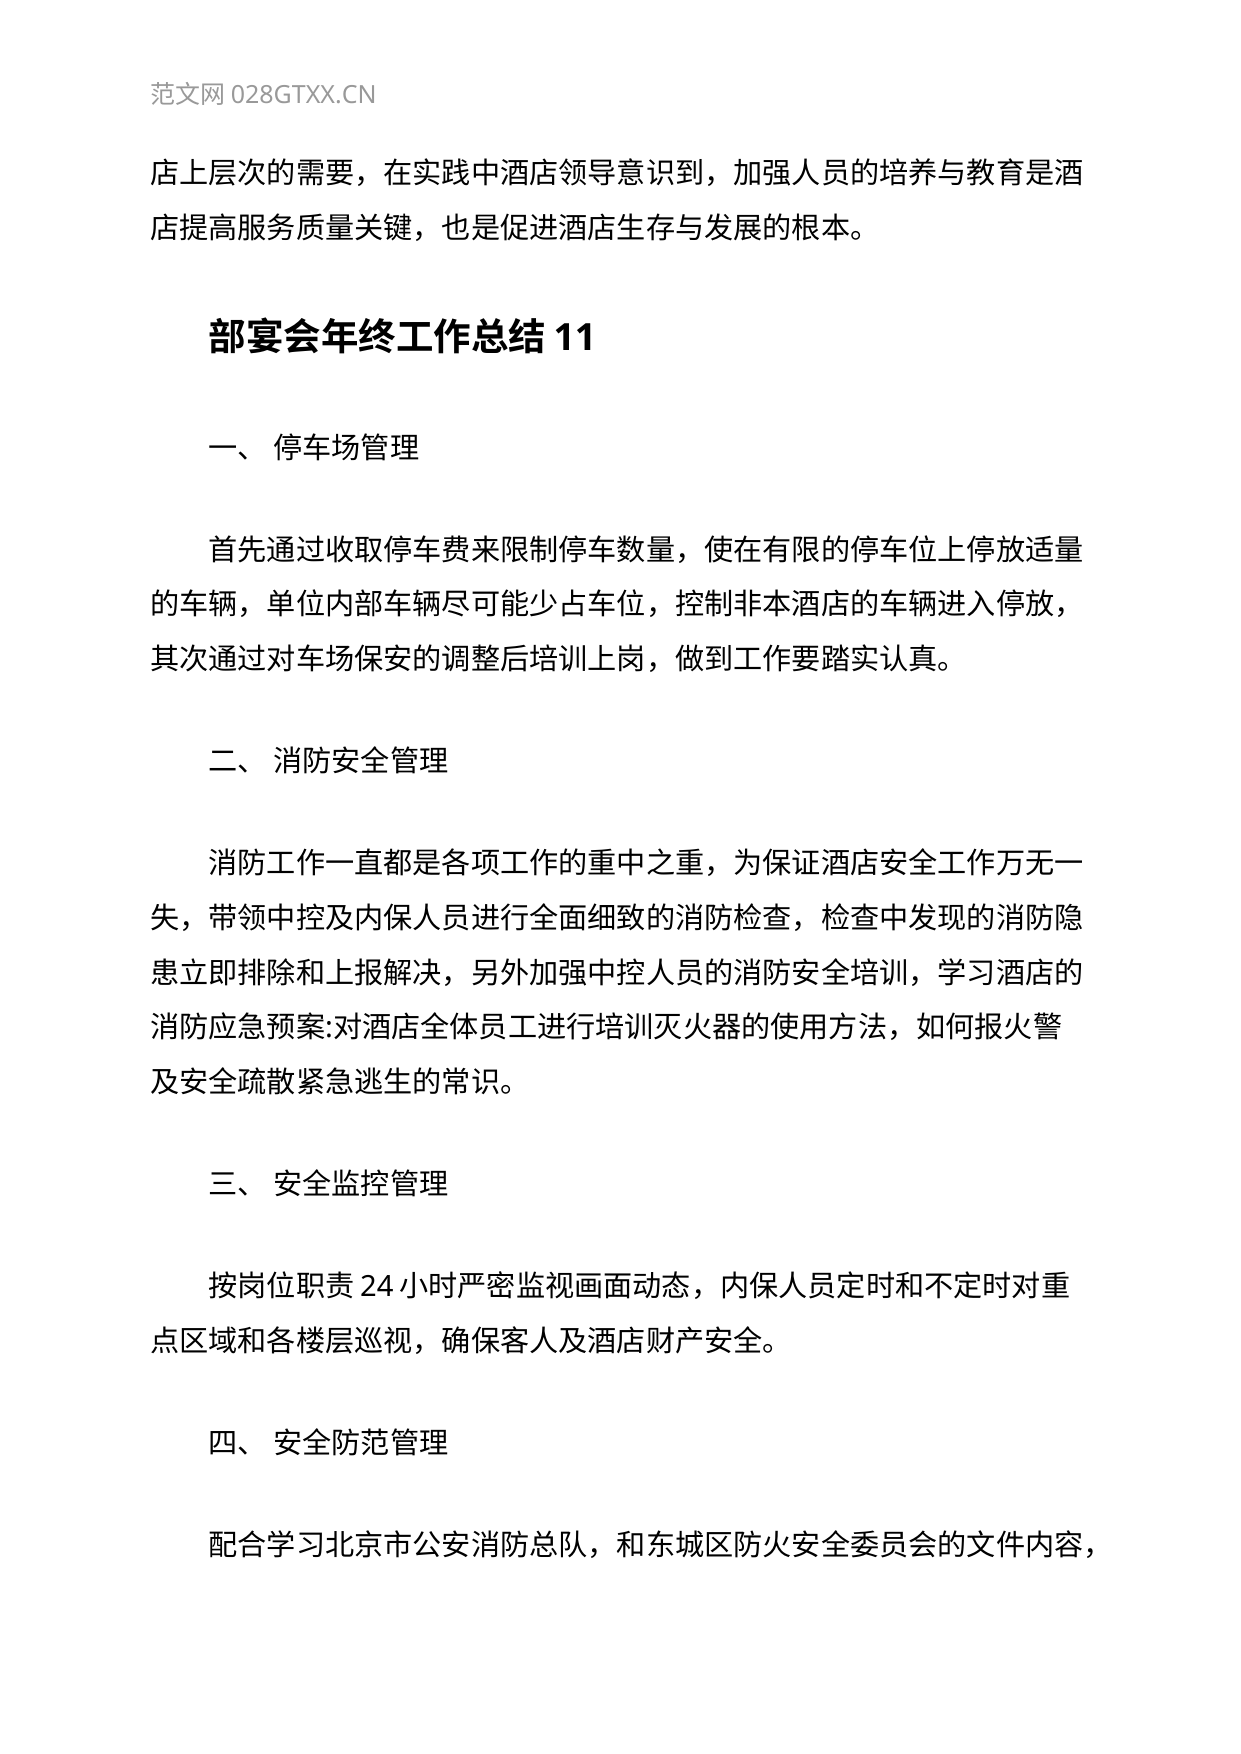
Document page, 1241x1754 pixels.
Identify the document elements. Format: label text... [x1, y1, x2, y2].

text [150, 150, 1090, 247]
text 首先通过收取停车费来限制停车数量，使在有限的停车位上停放适量的车辆，单位内部车辆尽可能少占车位，控制非本酒店的车辆进入停放，其次通过对车场保安的调整后培训上岗，做到工作要踏实认真。 [150, 526, 1090, 678]
text 消防工作一直都是各项工作的重中之重，为保证酒店安全工作万无一失，带领中控及内保人员进行全面细致的消防检查，检查中发现的消防隐患立即排除和上报解决，另外加强中控人员的消防安全培训，学习酒店的消防应急预案:对酒店全体员工进行培训灭火器的使用方法，如何报火警及安全疏散紧急逃生的常识。 [150, 839, 1090, 1101]
text 二、 消防安全管理 [150, 738, 1090, 780]
text 四、 安全防范管理 [150, 1419, 1090, 1462]
text 一、 停车场管理 [150, 424, 1090, 467]
text 部宴会年终工作总结11 [150, 307, 1090, 361]
text 按岗位职责24小时严密监视画面动态，内保人员定时和不定时对重点区域和各楼层巡视，确保客人及酒店财产安全。 [150, 1263, 1090, 1360]
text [150, 1521, 1090, 1563]
text 三、 安全监控管理 [150, 1161, 1090, 1203]
